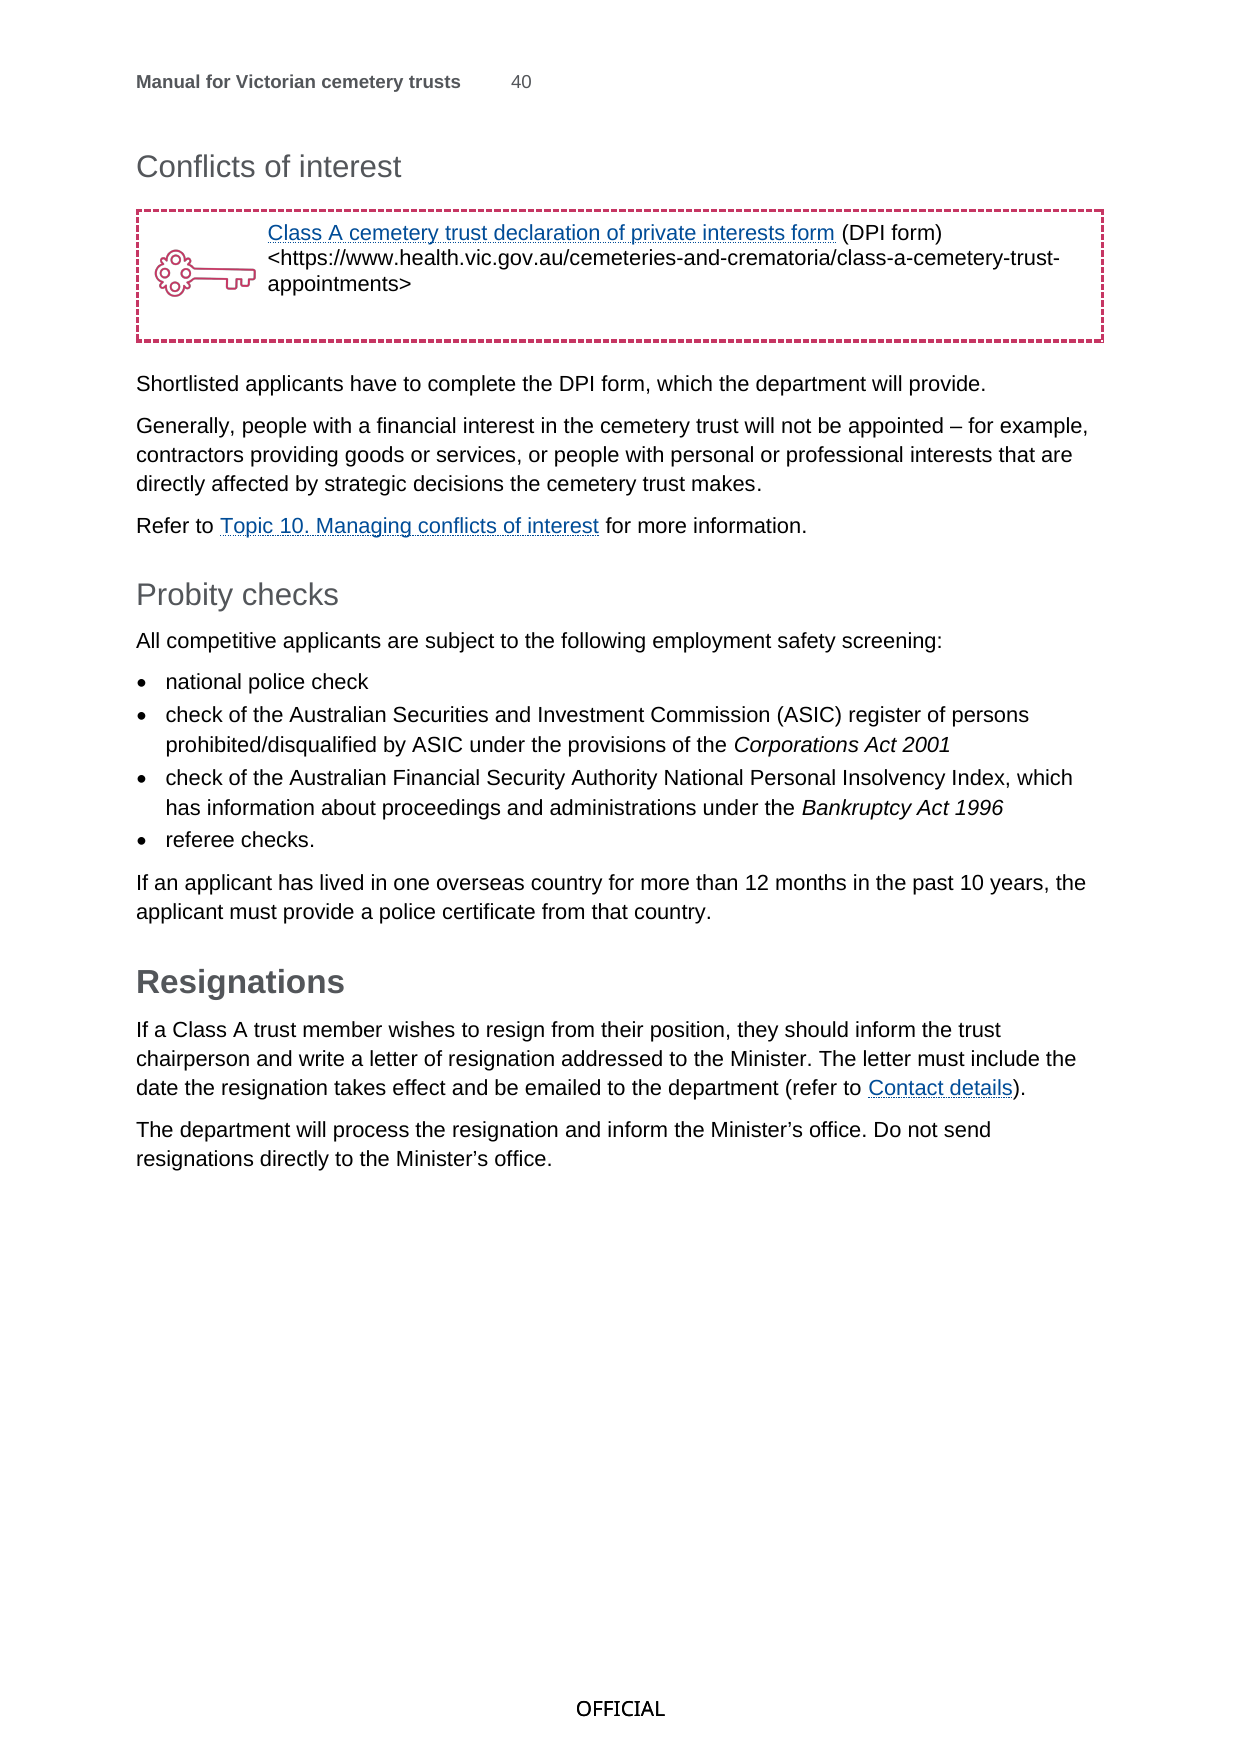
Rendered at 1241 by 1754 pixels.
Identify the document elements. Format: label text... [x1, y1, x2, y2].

text Generally, people with a financial interest in the cemetery trust will not be appointed – for example, contractors providing goods or services, or people with personal or professional interests that are directly affected by strategic decisions the cemetery trust makes. [136, 409, 1104, 497]
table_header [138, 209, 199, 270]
subtitle Resignations [136, 962, 1104, 1000]
text All competitive applicants are subject to the following employment safety screening: [136, 624, 1104, 653]
subtitle Conflicts of interest [136, 148, 1104, 184]
text check of the Australian Financial Security Authority National Personal Insolvency Index, which has information about proceedings and administrations under the Bankruptcy Act 1996 [136, 762, 1104, 820]
text national police check [136, 666, 1104, 695]
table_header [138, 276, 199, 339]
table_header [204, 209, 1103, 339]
text If an applicant has lived in one overseas country for more than 12 months in the past 10 years, the applicant must provide a police certificate from that country. [136, 866, 1104, 924]
text referee checks. [136, 824, 1104, 853]
text Shortlisted applicants have to complete the DPI form, which the department will provide. [136, 367, 1104, 397]
text If a Class A trust member wishes to resign from their position, they should inform the trust chairperson and write a letter of resignation addressed to the Minister. The letter must include the date the resignation takes effect and be emailed to the department (refer to Contact details). [136, 1013, 1104, 1100]
text check of the Australian Securities and Investment Commission (ASIC) register of persons prohibited/disqualified by ASIC under the provisions of the Corporations Act 2001 [136, 699, 1104, 757]
text Refer to Topic 10. Managing conflicts of interest for more information. [136, 509, 1104, 538]
subtitle Probity checks [136, 576, 1104, 612]
text The department will process the resignation and inform the Minister’s office. Do not send resignations directly to the Minister’s office. [136, 1113, 1104, 1171]
picture [138, 209, 267, 339]
